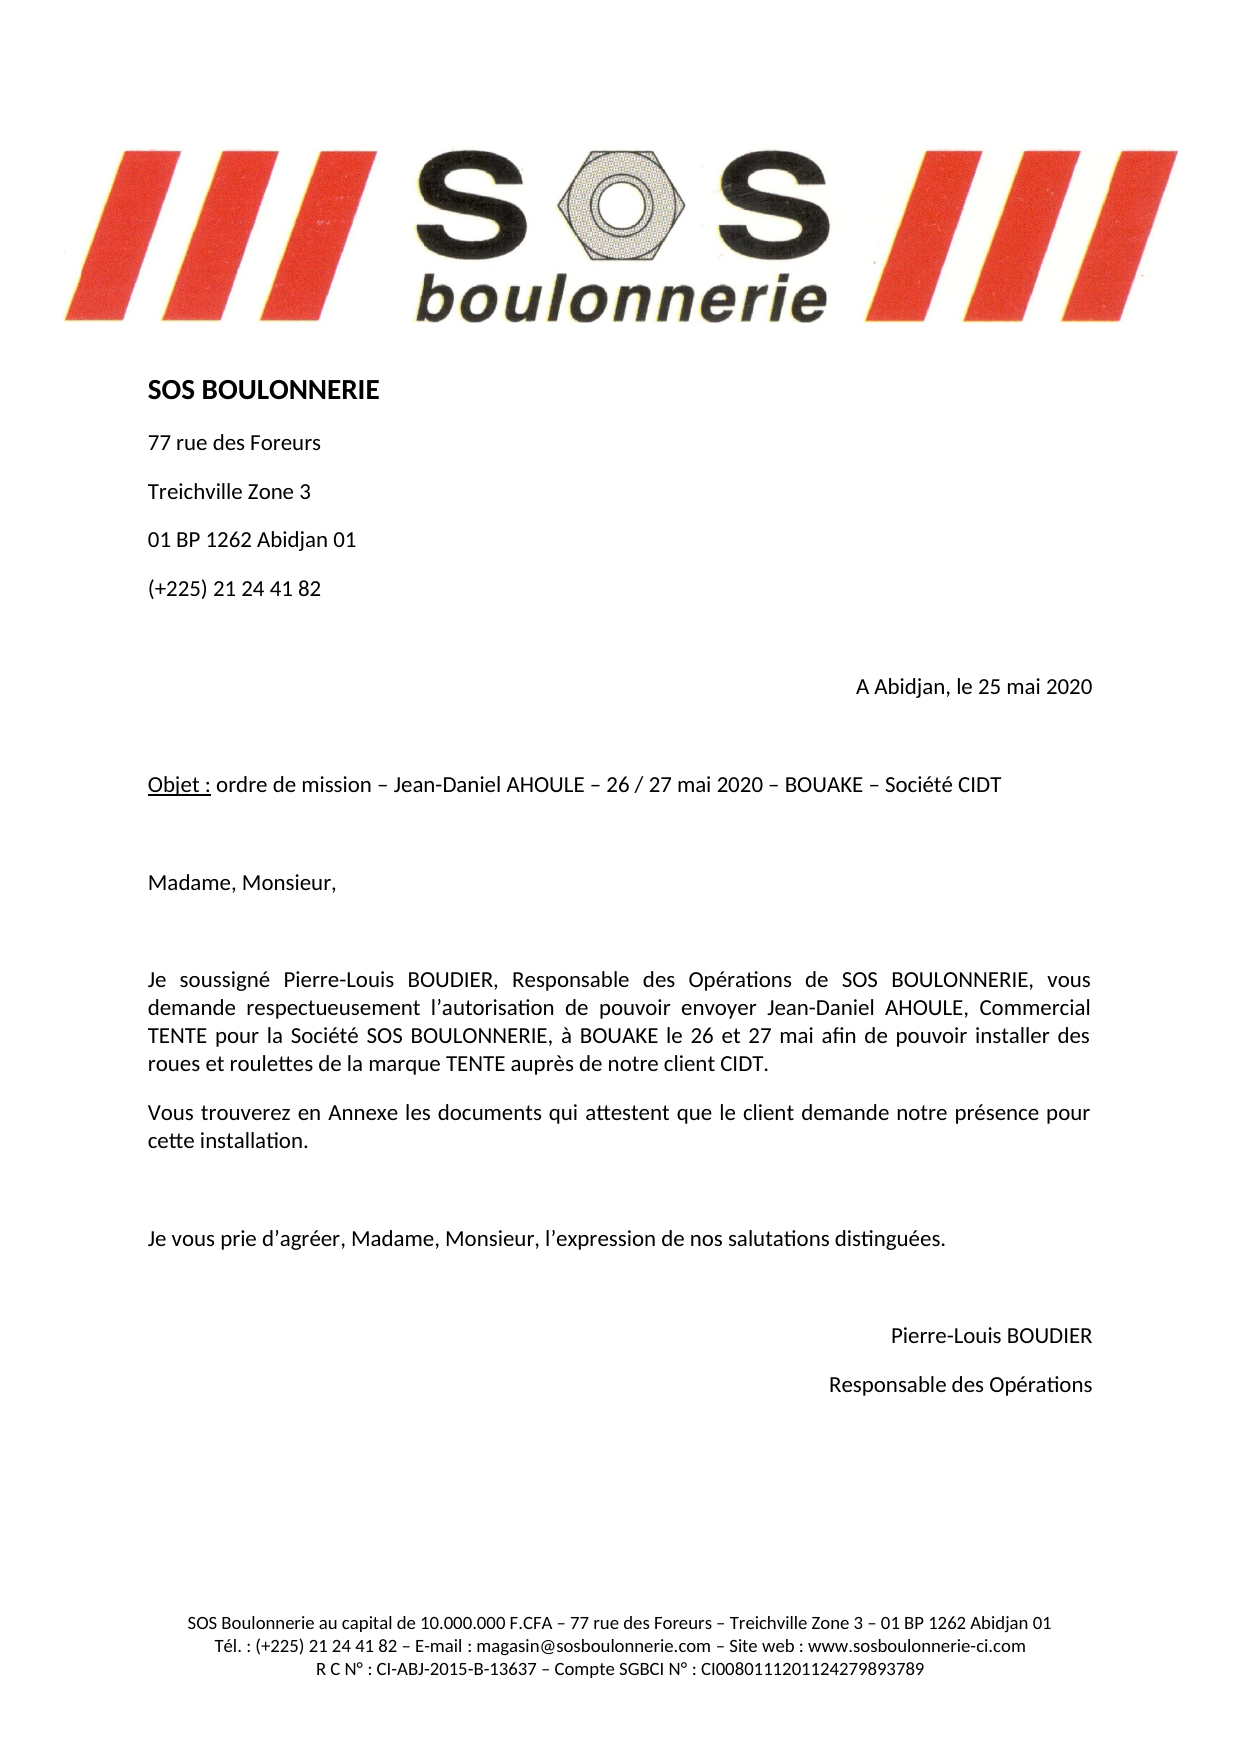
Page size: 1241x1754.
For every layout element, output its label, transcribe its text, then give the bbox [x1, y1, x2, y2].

text Responsable des Opérations [148, 1371, 1093, 1398]
text Treichville Zone 3 [148, 477, 1093, 505]
text 77 rue des Foreurs [148, 428, 1093, 456]
text Je vous prie d’agréer, Madame, Monsieur, l’expression de nos salutations distinguées. [148, 1224, 1093, 1252]
text SOS BOULONNERIE [148, 371, 1093, 407]
text 01 BP 1262 Abidjan 01 [148, 526, 1093, 554]
text Madame, Monsieur, [148, 868, 1093, 896]
text Je soussigné Pierre-Louis BOUDIER, Responsable des Opérations de SOS BOULONNERIE, vous demande respectueusement l’autorisation de pouvoir envoyer Jean-Daniel AHOULE, Commercial TENTE pour la Société SOS BOULONNERIE, à BOUAKE le 26 et 27 mai afin de pouvoir installer des roues et roulettes de la marque TENTE auprès de notre client CIDT. [148, 965, 1093, 1077]
picture [62, 147, 1178, 323]
text A Abidjan, le 25 mai 2020 [148, 672, 1093, 700]
text Objet : ordre de mission – Jean-Daniel AHOULE – 26 / 27 mai 2020 – BOUAKE – Société CIDT [148, 770, 1093, 798]
text Vous trouverez en Annexe les documents qui attestent que le client demande notre présence pour cette installation. [148, 1098, 1093, 1154]
text Pierre-Louis BOUDIER [148, 1322, 1093, 1350]
text (+225) 21 24 41 82 [148, 574, 1093, 602]
